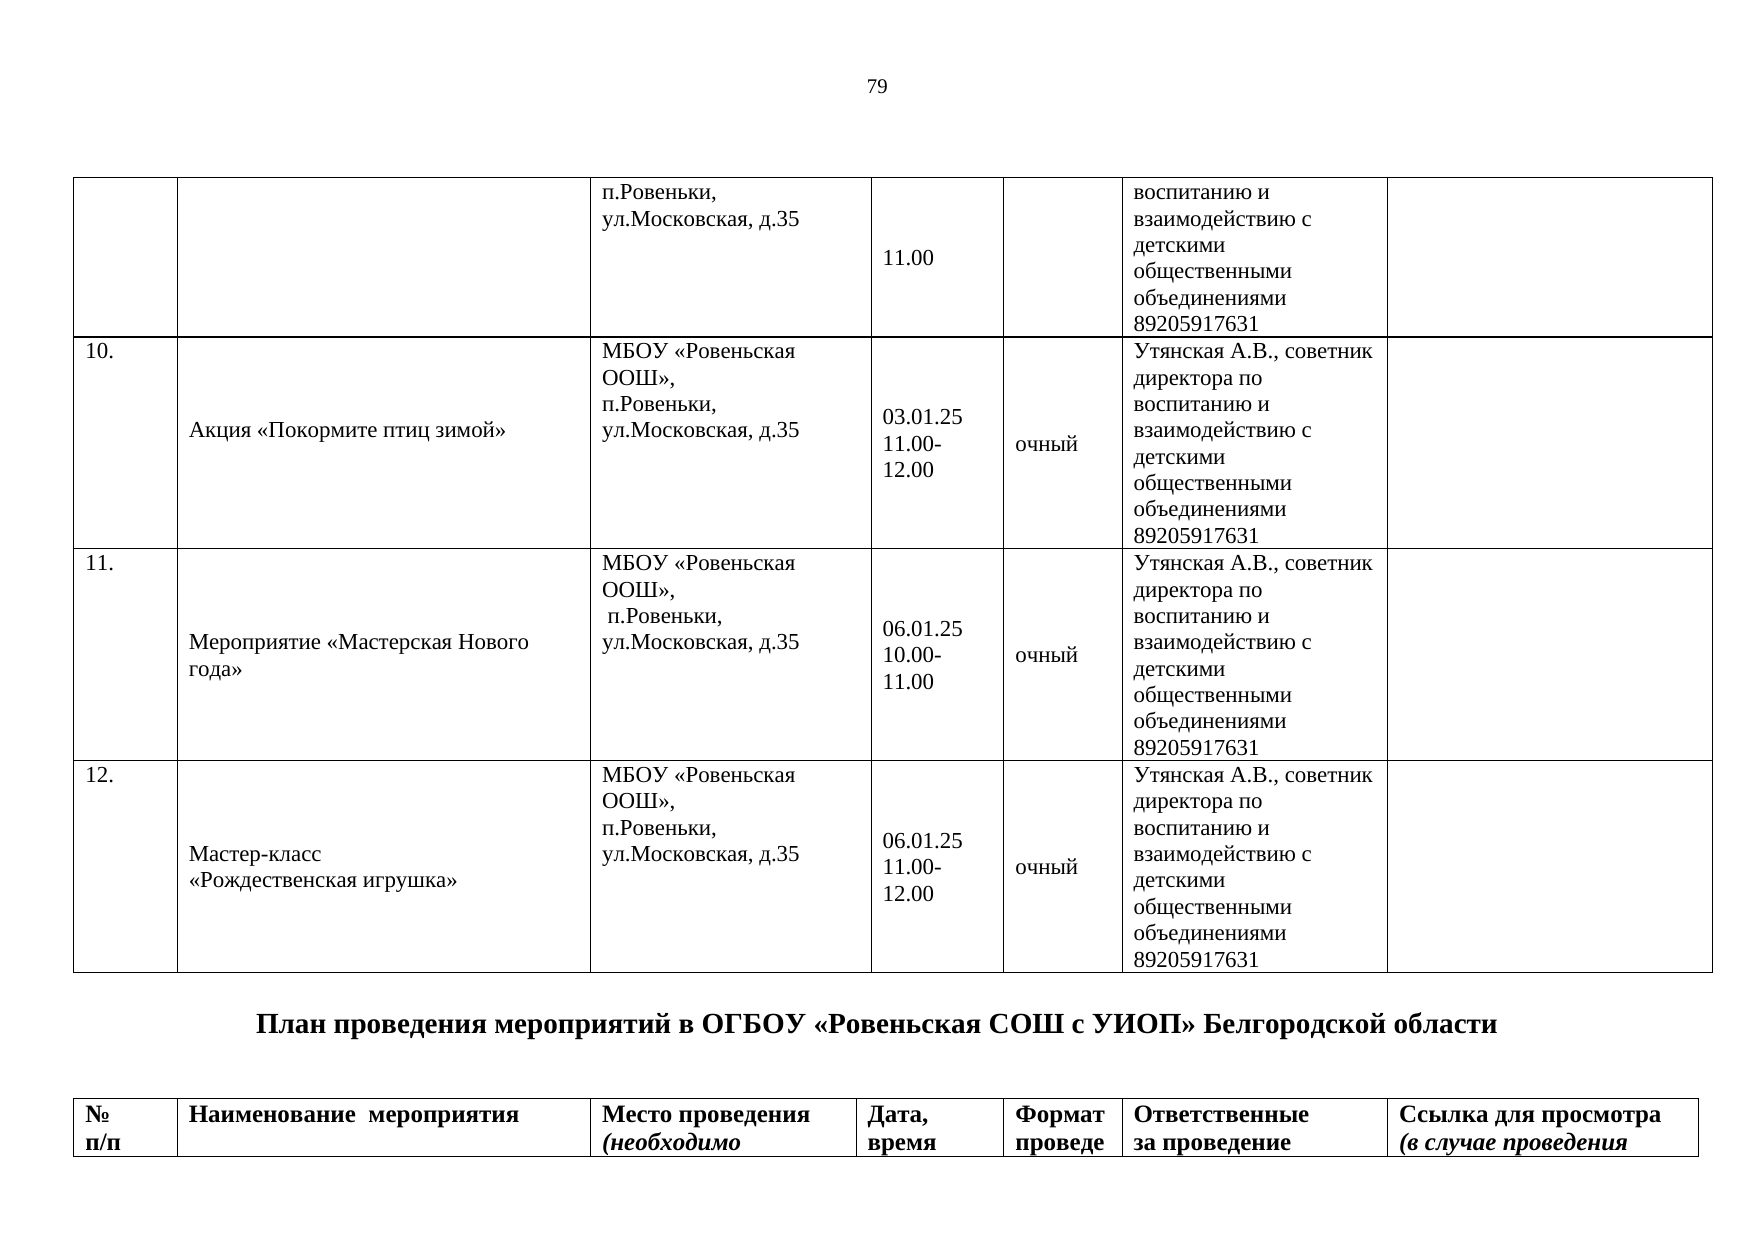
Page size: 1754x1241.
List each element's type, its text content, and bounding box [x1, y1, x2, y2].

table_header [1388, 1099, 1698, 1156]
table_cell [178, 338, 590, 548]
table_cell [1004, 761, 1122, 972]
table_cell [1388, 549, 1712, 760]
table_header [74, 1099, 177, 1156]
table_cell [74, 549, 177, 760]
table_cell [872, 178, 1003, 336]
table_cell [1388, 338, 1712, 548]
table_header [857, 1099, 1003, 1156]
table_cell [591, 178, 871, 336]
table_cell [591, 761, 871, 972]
text План проведения мероприятий в ОГБОУ «Ровеньская СОШ с УИОП» Белгородской области [74, 1007, 1680, 1040]
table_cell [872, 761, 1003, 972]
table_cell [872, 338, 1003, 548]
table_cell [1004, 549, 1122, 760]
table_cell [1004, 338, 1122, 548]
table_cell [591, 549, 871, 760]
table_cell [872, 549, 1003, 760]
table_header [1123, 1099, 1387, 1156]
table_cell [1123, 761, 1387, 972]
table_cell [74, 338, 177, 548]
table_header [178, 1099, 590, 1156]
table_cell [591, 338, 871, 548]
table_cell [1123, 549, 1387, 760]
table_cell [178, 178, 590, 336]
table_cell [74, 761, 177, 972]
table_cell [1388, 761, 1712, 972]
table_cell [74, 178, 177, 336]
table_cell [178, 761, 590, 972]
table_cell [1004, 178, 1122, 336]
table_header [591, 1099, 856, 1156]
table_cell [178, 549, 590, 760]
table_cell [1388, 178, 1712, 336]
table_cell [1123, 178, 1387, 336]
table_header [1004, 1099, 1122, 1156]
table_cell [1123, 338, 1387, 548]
